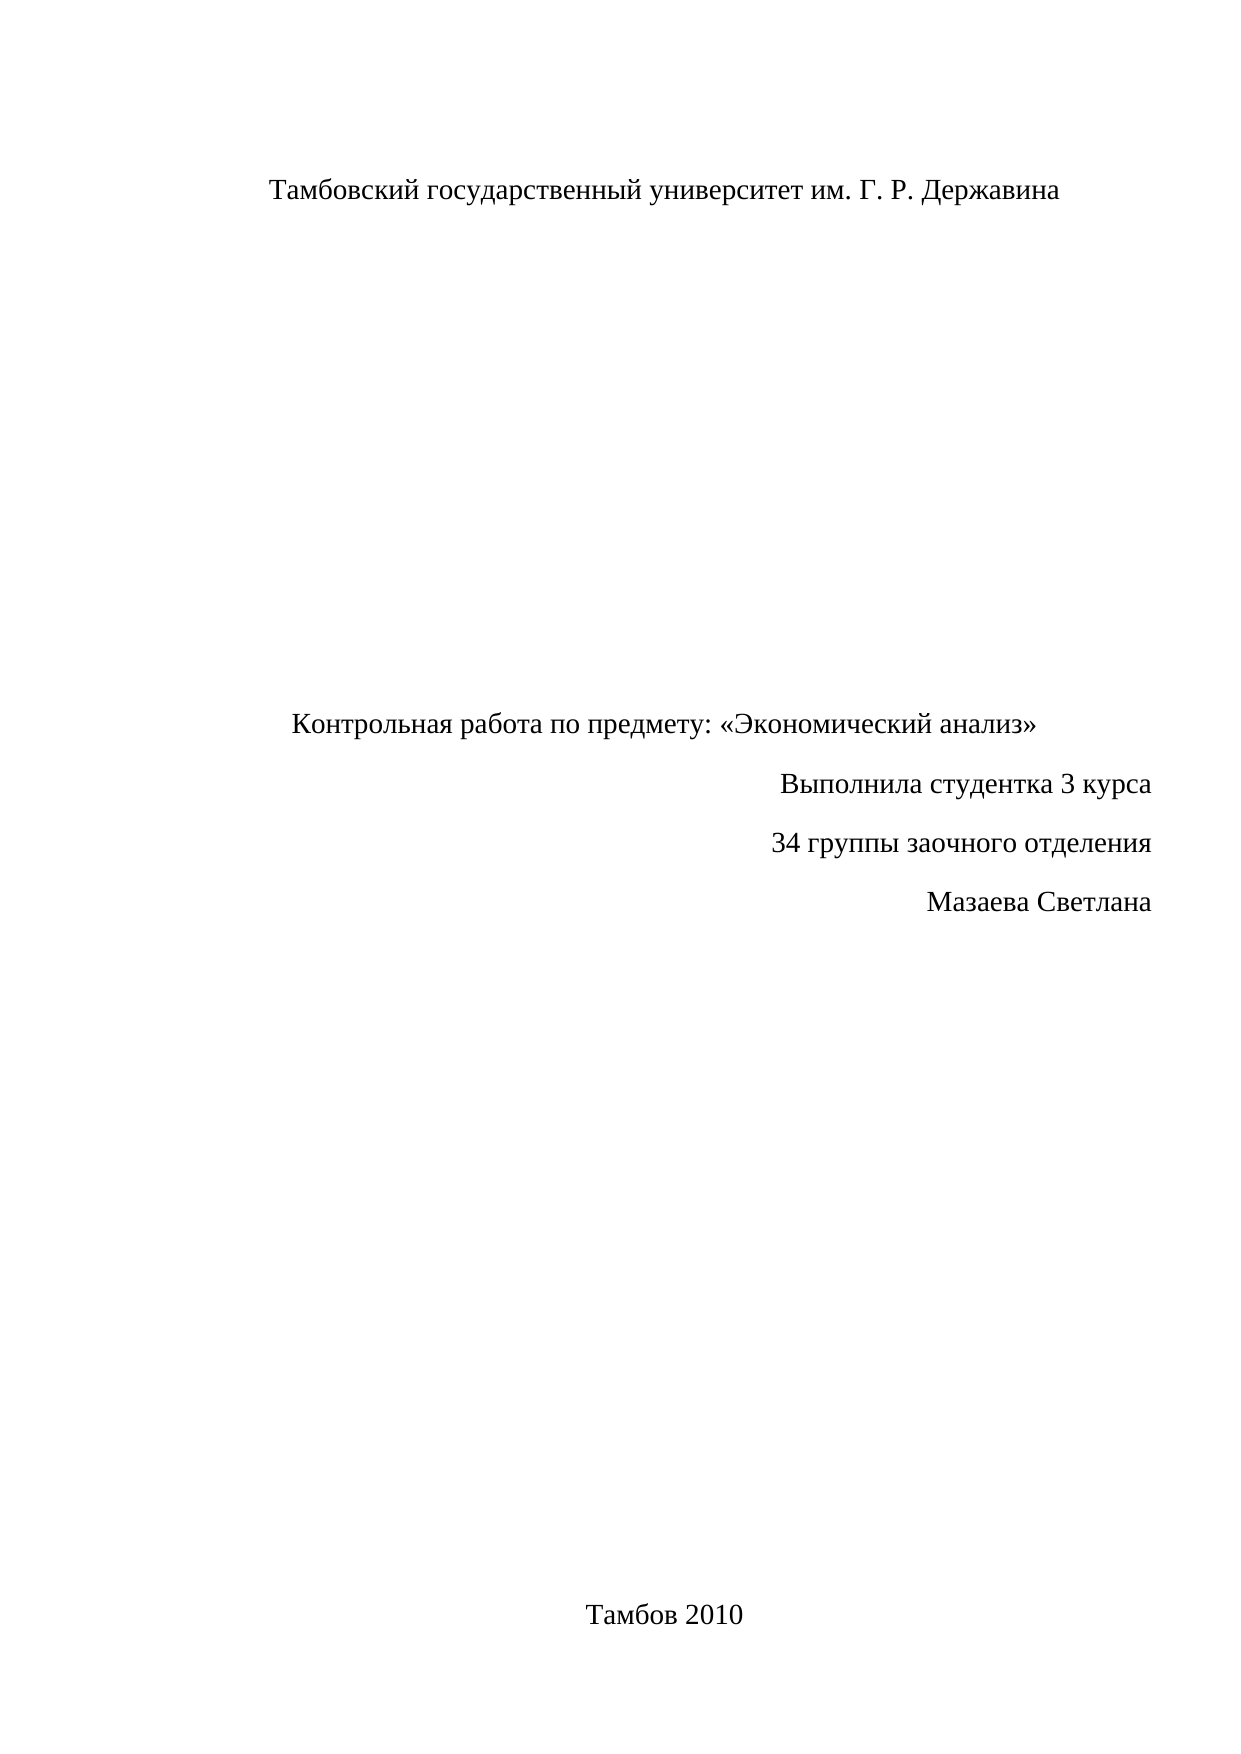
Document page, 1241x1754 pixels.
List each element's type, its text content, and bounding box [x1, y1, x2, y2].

text Тамбовский государственный университет им. Г. Р. Державина [177, 172, 1152, 206]
text Мазаева Светлана [177, 884, 1152, 918]
text Контрольная работа по предмету: «Экономический анализ» [177, 706, 1152, 740]
text Выполнила студентка 3 курса [177, 766, 1152, 799]
text Тамбов 2010 [177, 1597, 1152, 1631]
text 34 группы заочного отделения [177, 825, 1152, 859]
